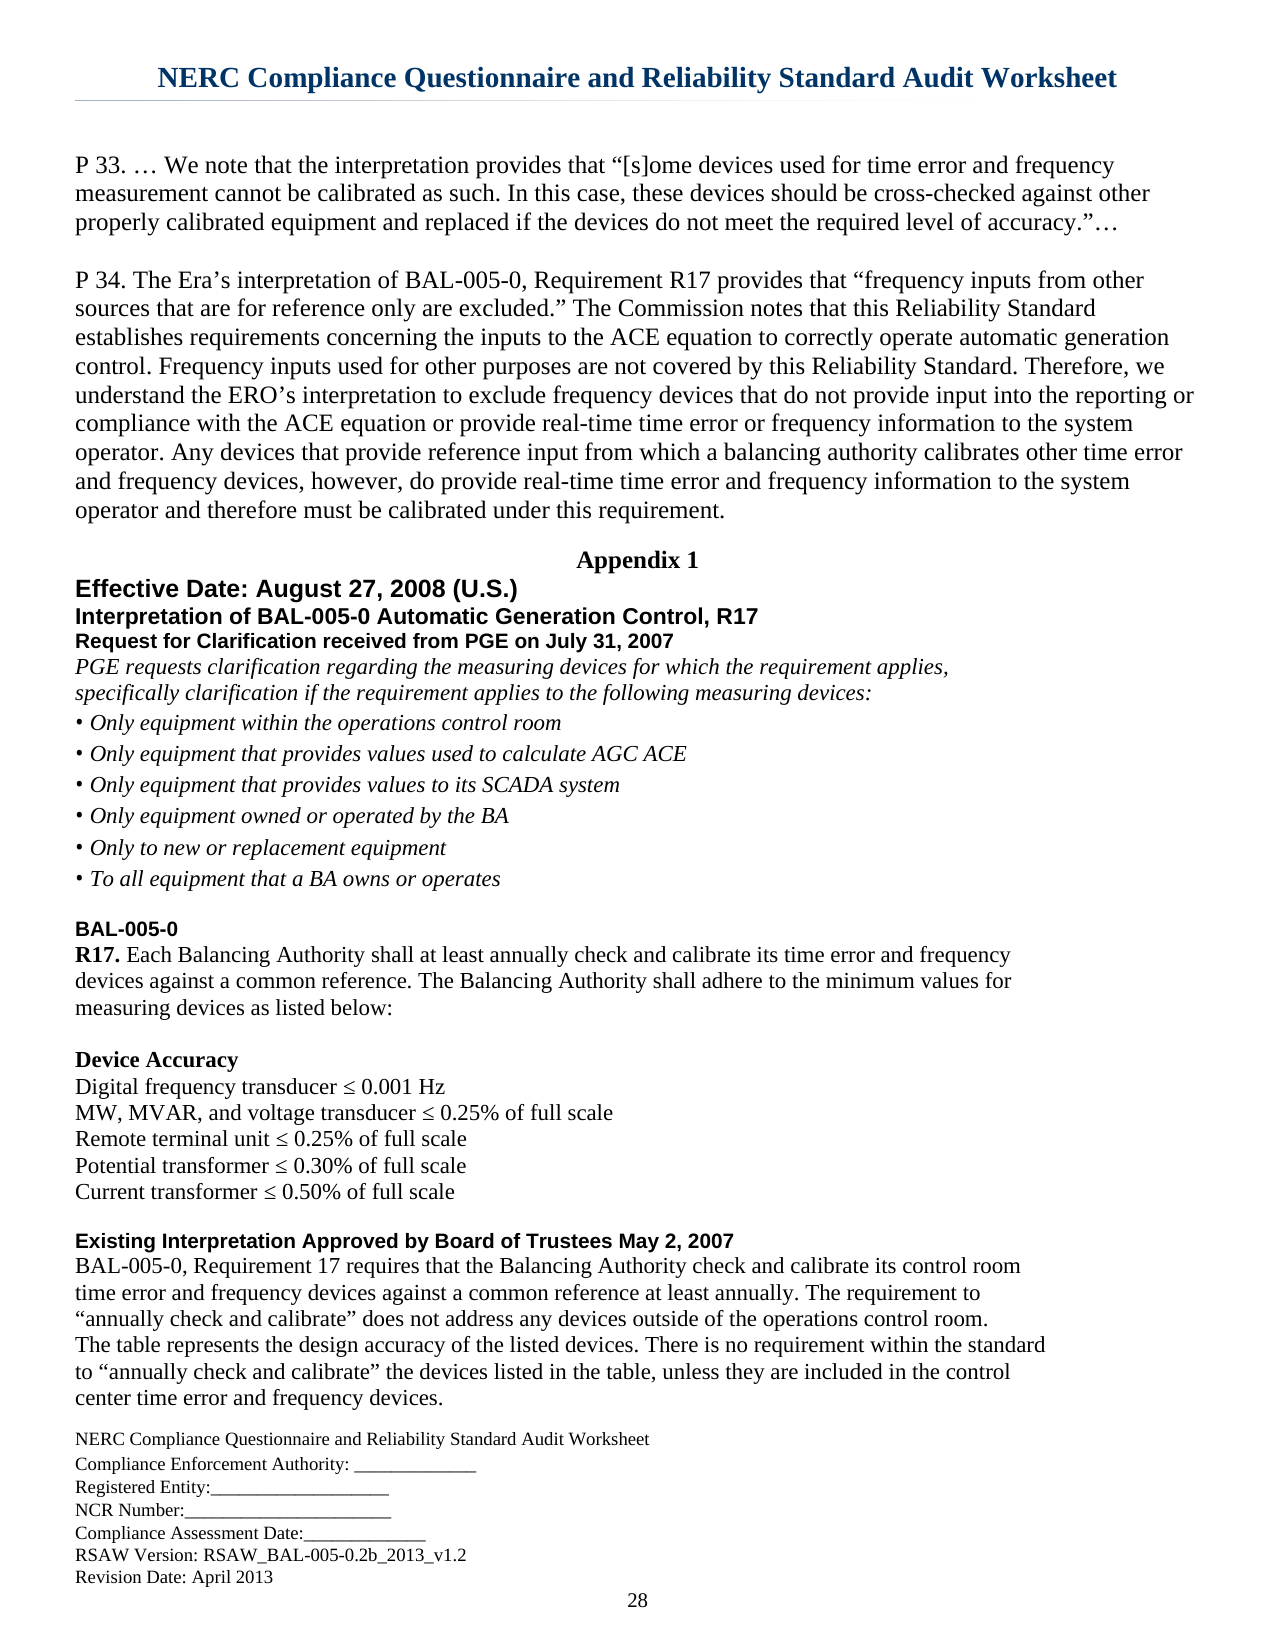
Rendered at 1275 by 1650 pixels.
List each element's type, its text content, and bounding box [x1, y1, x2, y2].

text Effective Date: August 27, 2008 (U.S.) [75, 574, 1200, 603]
text • Only to new or replacement equipment [75, 831, 1200, 862]
text Existing Interpretation Approved by Board of Trustees May 2, 2007 [75, 1228, 1200, 1252]
text • Only equipment within the operations control room [75, 706, 1200, 737]
text Appendix 1 [75, 545, 1200, 574]
text measuring devices as listed below: [75, 994, 1200, 1020]
text • Only equipment that provides values used to calculate AGC ACE [75, 737, 1200, 768]
text P 33. … We note that the interpretation provides that “[s]ome devices used for time error and frequency measurement cannot be calibrated as such. In this case, these devices should be cross-checked against other properly calibrated equipment and replaced if the devices do not meet the required level of accuracy.”… [75, 150, 1200, 236]
text Interpretation of BAL-005-0 Automatic Generation Control, R17 [75, 603, 1200, 629]
text Potential transformer ≤ 0.30% of full scale [75, 1152, 1200, 1178]
text • Only equipment owned or operated by the BA [75, 799, 1200, 831]
text MW, MVAR, and voltage transducer ≤ 0.25% of full scale [75, 1099, 1200, 1126]
text The table represents the design accuracy of the listed devices. There is no requirement within the standard [75, 1332, 1200, 1358]
text time error and frequency devices against a common reference at least annually. The requirement to [75, 1279, 1200, 1305]
text • Only equipment that provides values to its SCADA system [75, 768, 1200, 799]
text Remote terminal unit ≤ 0.25% of full scale [75, 1126, 1200, 1152]
text P 34. The Era’s interpretation of BAL-005-0, Requirement R17 provides that “frequency inputs from other sources that are for reference only are excluded.” The Commission notes that this Reliability Standard establishes requirements concerning the inputs to the ACE equation to correctly operate automatic generation control. Frequency inputs used for other purposes are not covered by this Reliability Standard. Therefore, we understand the ERO’s interpretation to exclude frequency devices that do not provide input into the reporting or compliance with the ACE equation or provide real-time time error or frequency information to the system operator. Any devices that provide reference input from which a balancing authority calibrates other time error and frequency devices, however, do provide real-time time error and frequency information to the system operator and therefore must be calibrated under this requirement. [75, 265, 1200, 523]
text center time error and frequency devices. [75, 1384, 1200, 1411]
text • To all equipment that a BA owns or operates [75, 862, 1200, 893]
text specifically clarification if the requirement applies to the following measuring devices: [75, 679, 1200, 706]
text BAL-005-0 [75, 917, 1200, 941]
text PGE requests clarification regarding the measuring devices for which the requirement applies, [75, 653, 1200, 679]
text “annually check and calibrate” does not address any devices outside of the operations control room. [75, 1305, 1200, 1332]
text devices against a common reference. The Balancing Authority shall adhere to the minimum values for [75, 967, 1200, 994]
picture [75, 100, 1054, 106]
text to “annually check and calibrate” the devices listed in the table, unless they are included in the control [75, 1358, 1200, 1384]
text R17. Each Balancing Authority shall at least annually check and calibrate its time error and frequency [75, 941, 1200, 967]
text Digital frequency transducer ≤ 0.001 Hz [75, 1073, 1200, 1099]
text Request for Clarification received from PGE on July 31, 2007 [75, 629, 1200, 653]
text Current transformer ≤ 0.50% of full scale [75, 1178, 1200, 1204]
text BAL-005-0, Requirement 17 requires that the Balancing Authority check and calibrate its control room [75, 1252, 1200, 1279]
text Device Accuracy [75, 1046, 1200, 1073]
